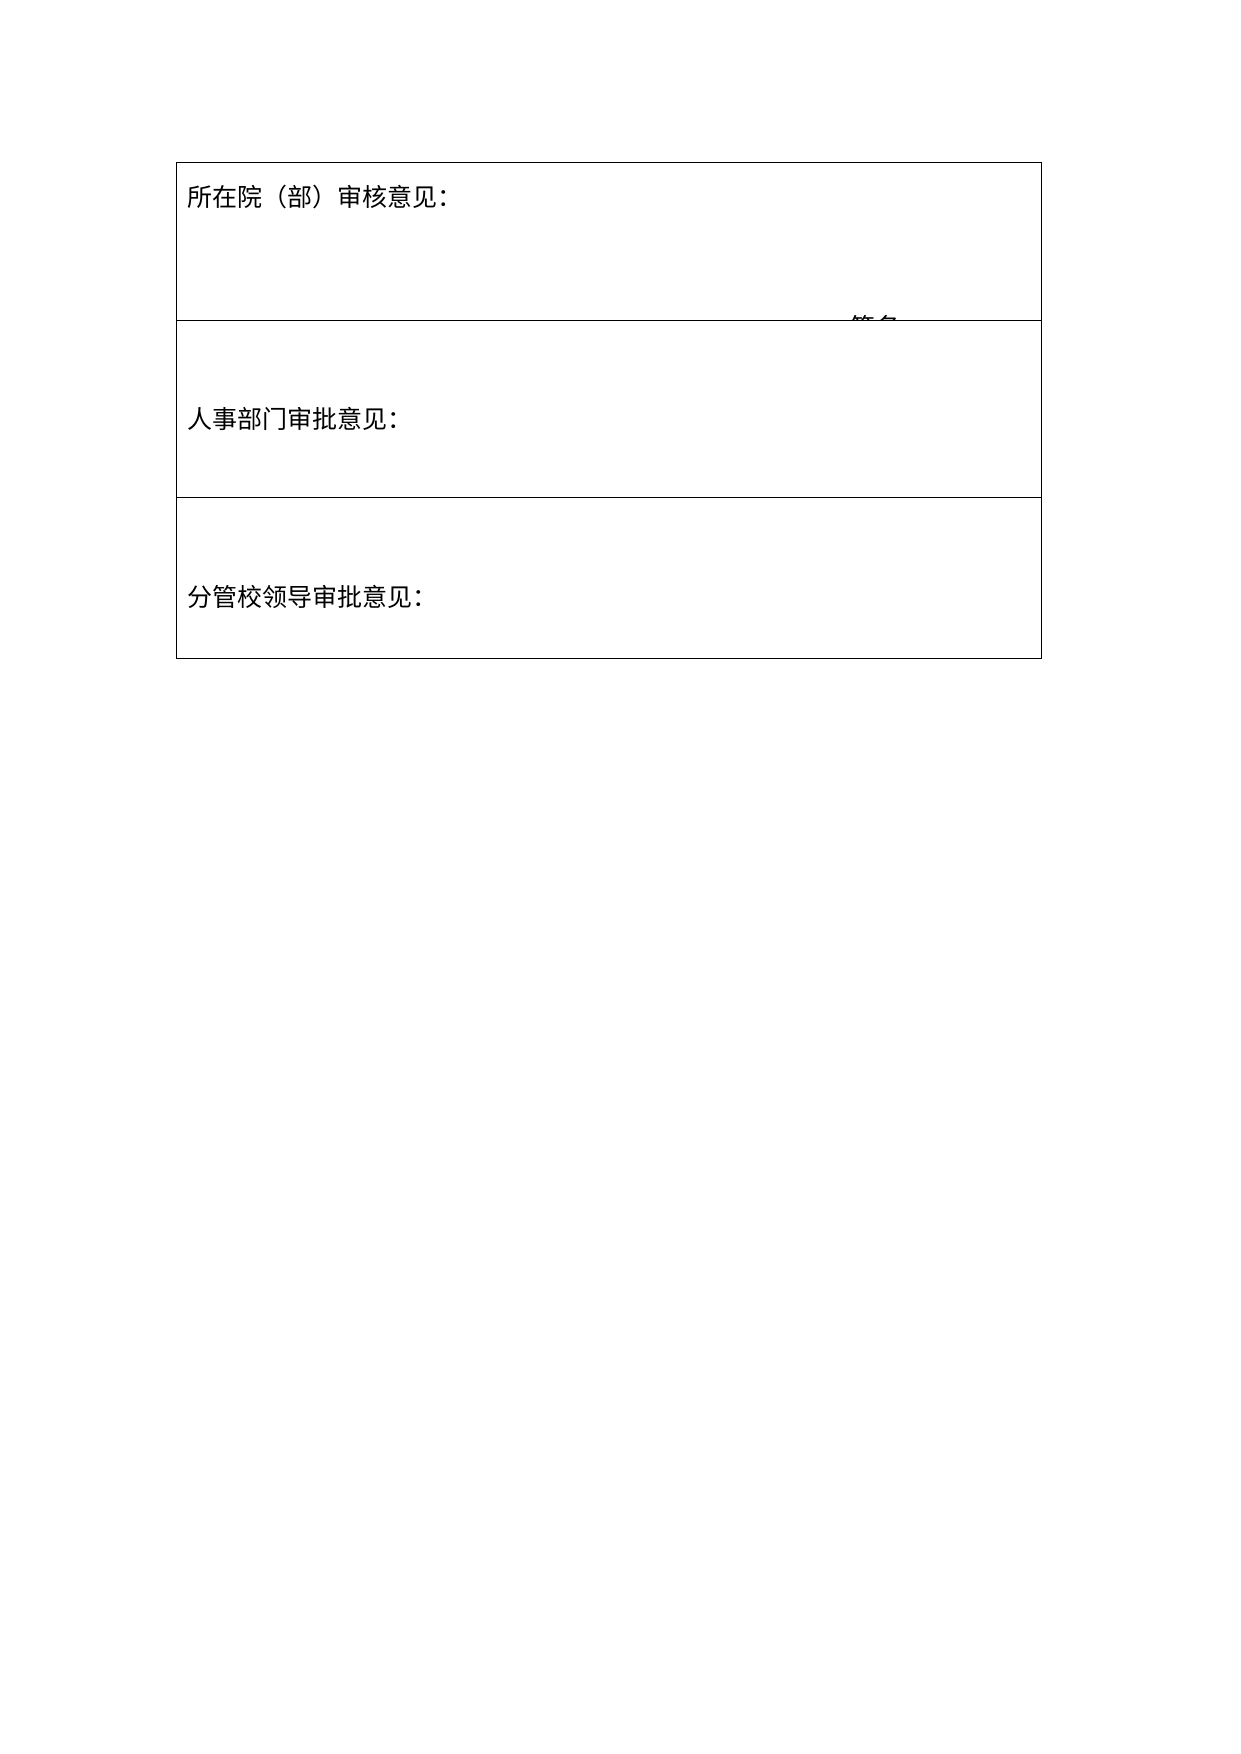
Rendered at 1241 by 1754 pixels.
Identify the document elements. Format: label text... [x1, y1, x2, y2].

table_cell 分管校领导审批意见： 签名： 年 月 日 [177, 498, 1041, 657]
table_cell 人事部门审批意见： 签名： 年 月 日 [177, 321, 1041, 497]
table_cell 所在院（部）审核意见： 签名： 年 月 日 [177, 163, 1041, 319]
